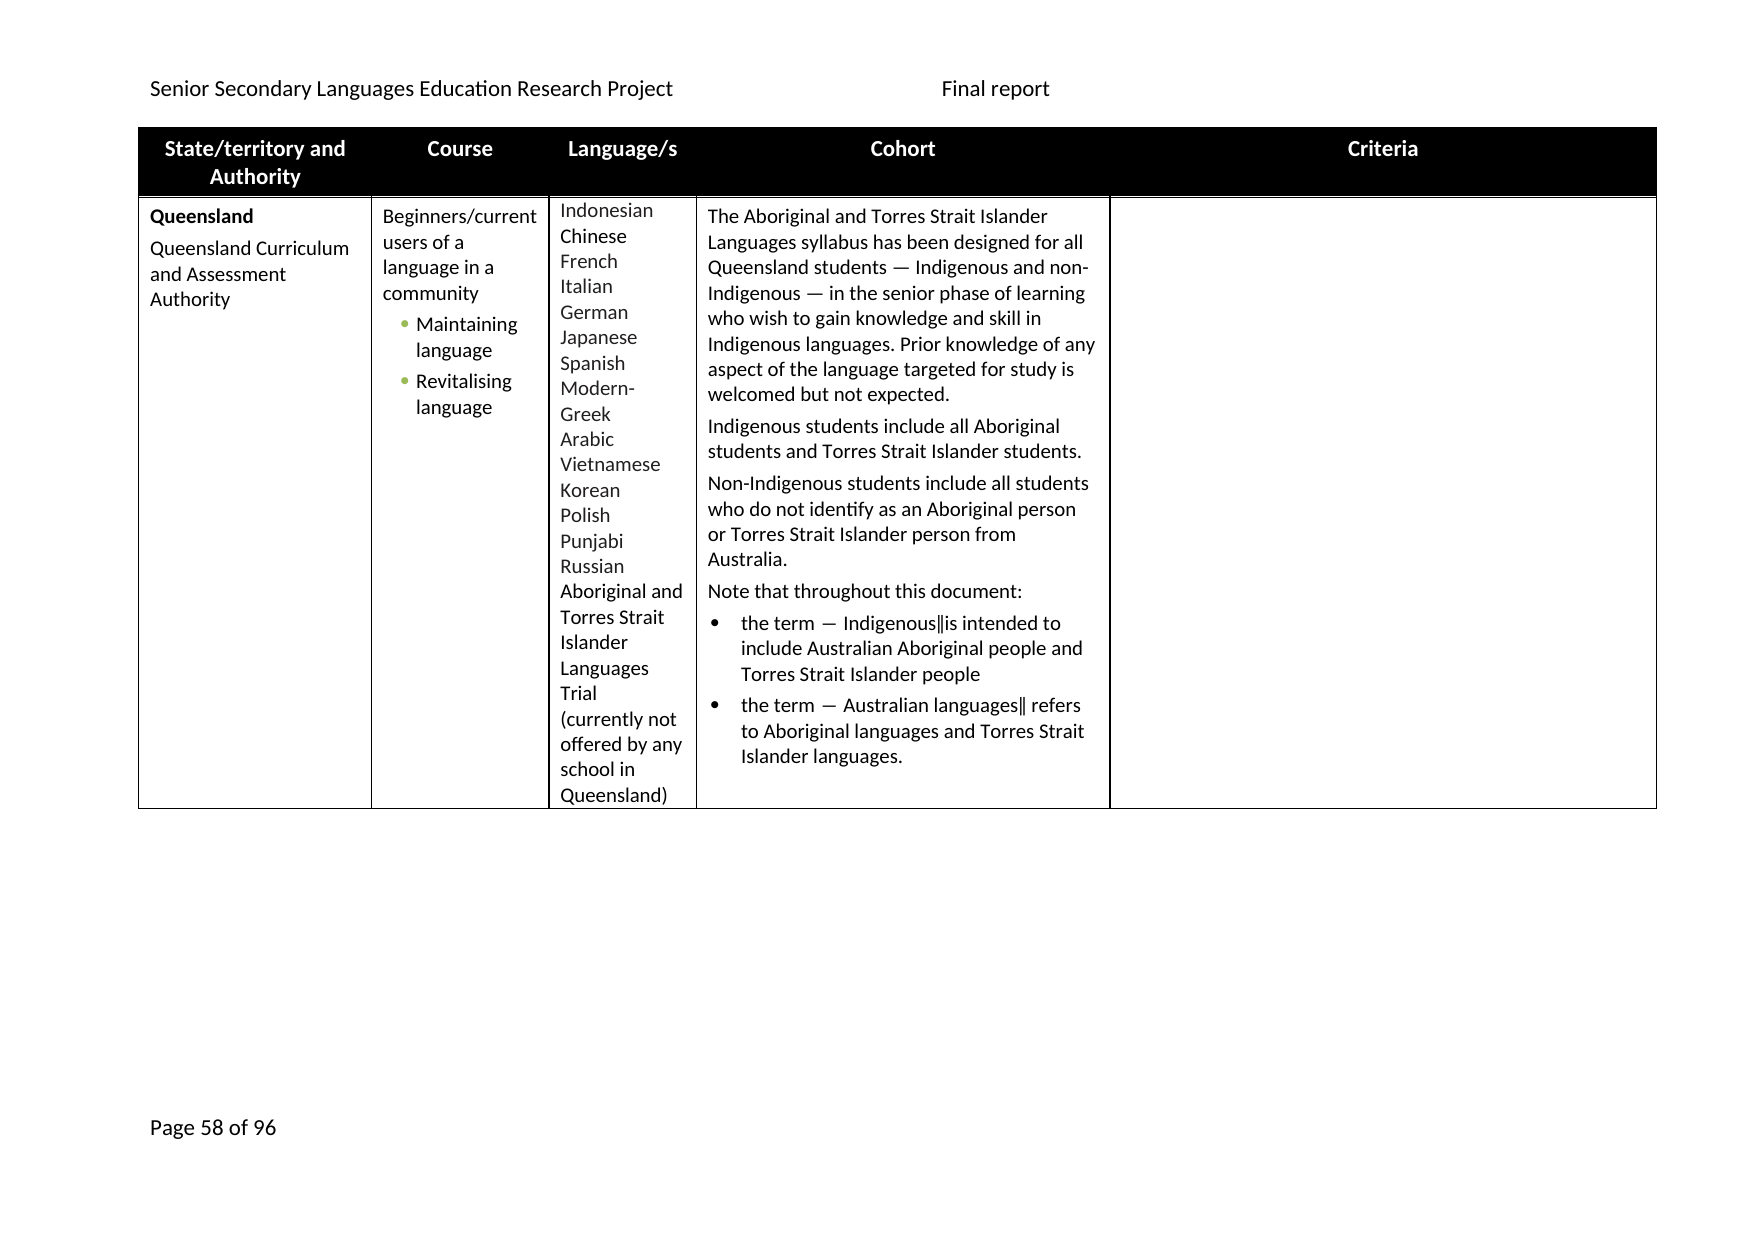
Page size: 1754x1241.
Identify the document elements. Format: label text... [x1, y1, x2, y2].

table_cell Queensland Queensland Curriculum and Assessment Authority [139, 198, 371, 807]
table_header Criteria [1111, 128, 1656, 196]
table_cell Indonesian Chinese French Italian German Japanese Spanish Modern-Greek Arabic Vietnamese Korean Polish Punjabi Russian Aboriginal and Torres Strait Islander Languages Trial (currently not offered by any school in Queensland) [550, 198, 696, 807]
table_header Course [372, 128, 548, 196]
table_cell Beginners/current users of a language in a community Maintaining language Revitalising language [372, 198, 548, 807]
table_header State/territory and Authority [139, 128, 371, 196]
table_header Cohort [697, 128, 1109, 196]
table_header Language/s [550, 128, 696, 196]
table_cell [1111, 198, 1656, 807]
table_cell The Aboriginal and Torres Strait Islander Languages syllabus has been designed for all Queensland students — Indigenous and non-Indigenous — in the senior phase of learning who wish to gain knowledge and skill in Indigenous languages. Prior knowledge of any aspect of the language targeted for study is welcomed but not expected. Indigenous students include all Aboriginal students and Torres Strait Islander students. Non-Indigenous students include all students who do not identify as an Aboriginal person or Torres Strait Islander person from Australia. Note that throughout this document: the term ― Indigenous‖is intended to include Australian Aboriginal people and Torres Strait Islander people the term ― Australian languages‖ refers to Aboriginal languages and Torres Strait Islander languages. [697, 198, 1109, 807]
